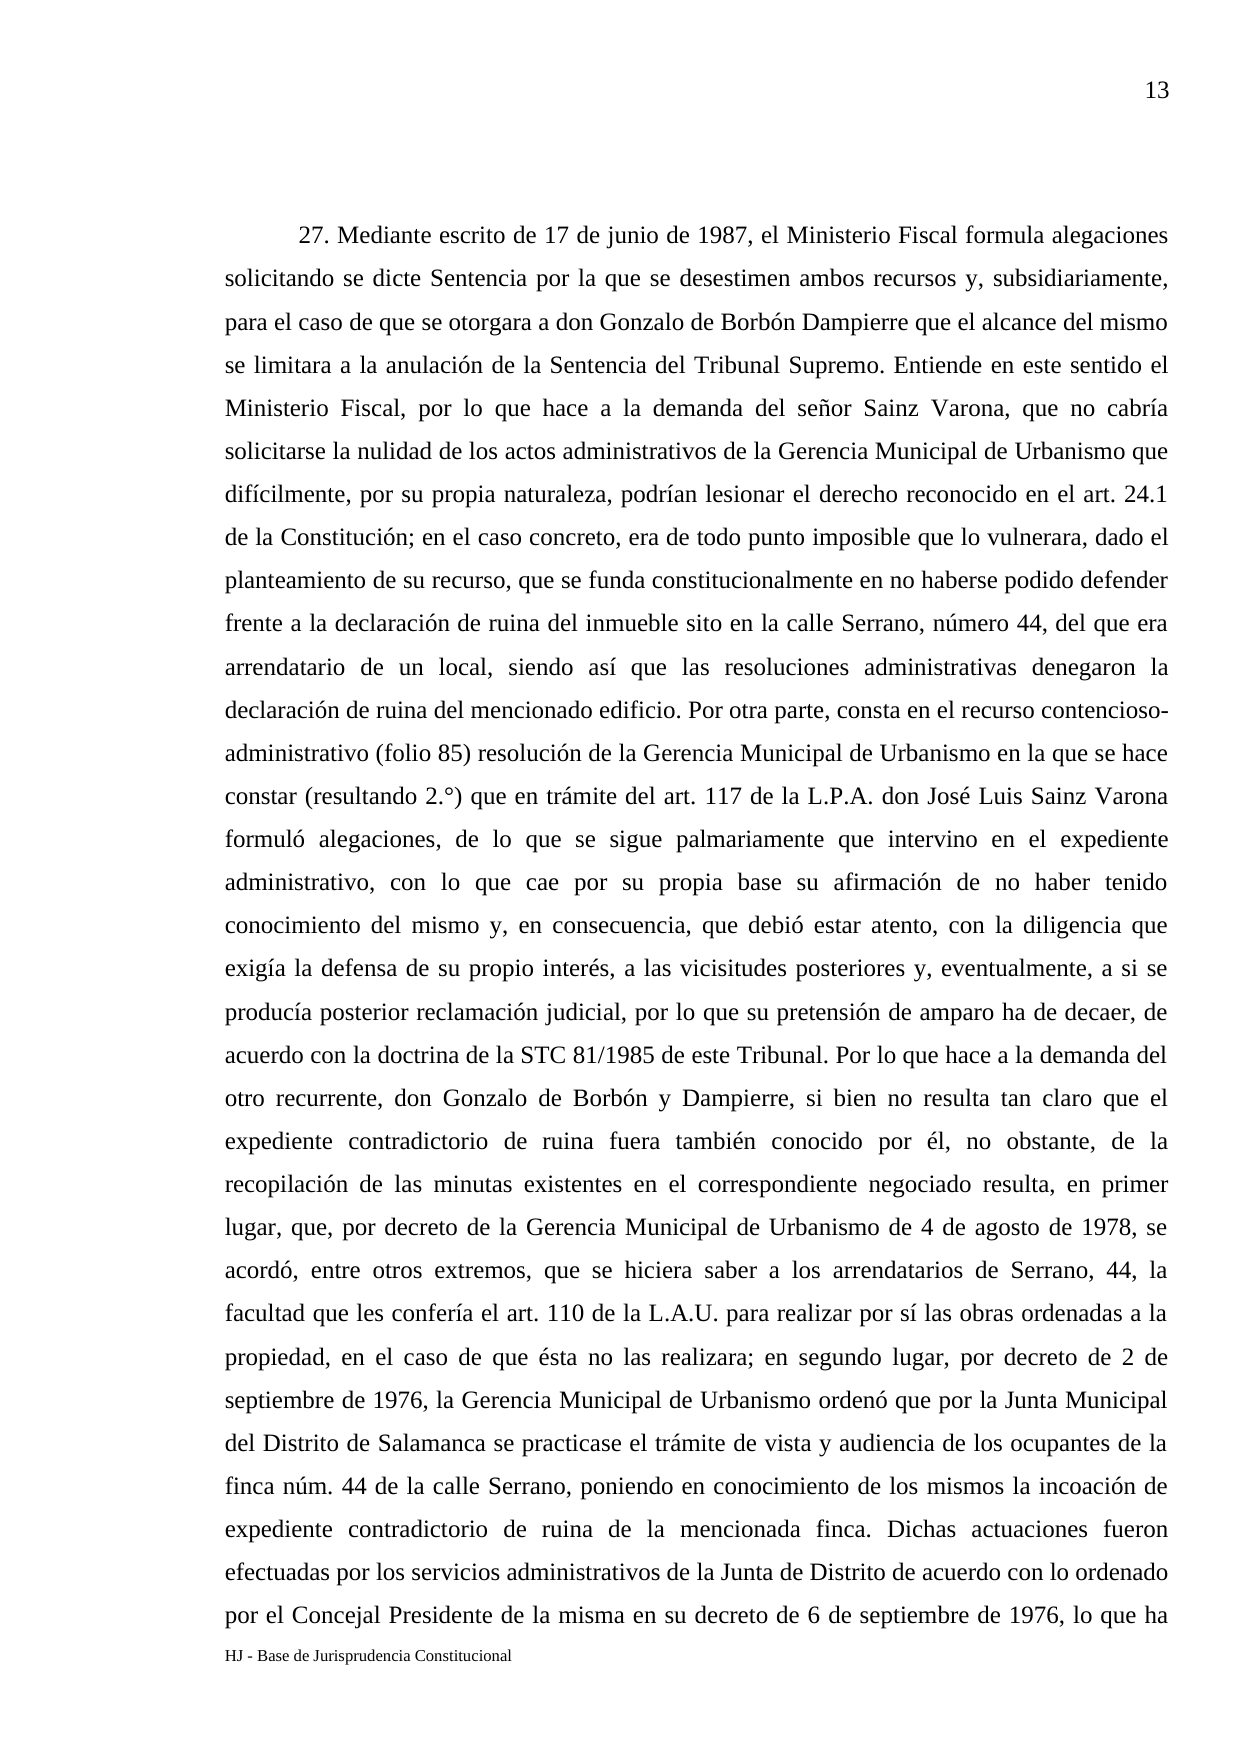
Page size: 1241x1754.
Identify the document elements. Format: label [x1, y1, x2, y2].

text [224, 220, 1169, 1629]
